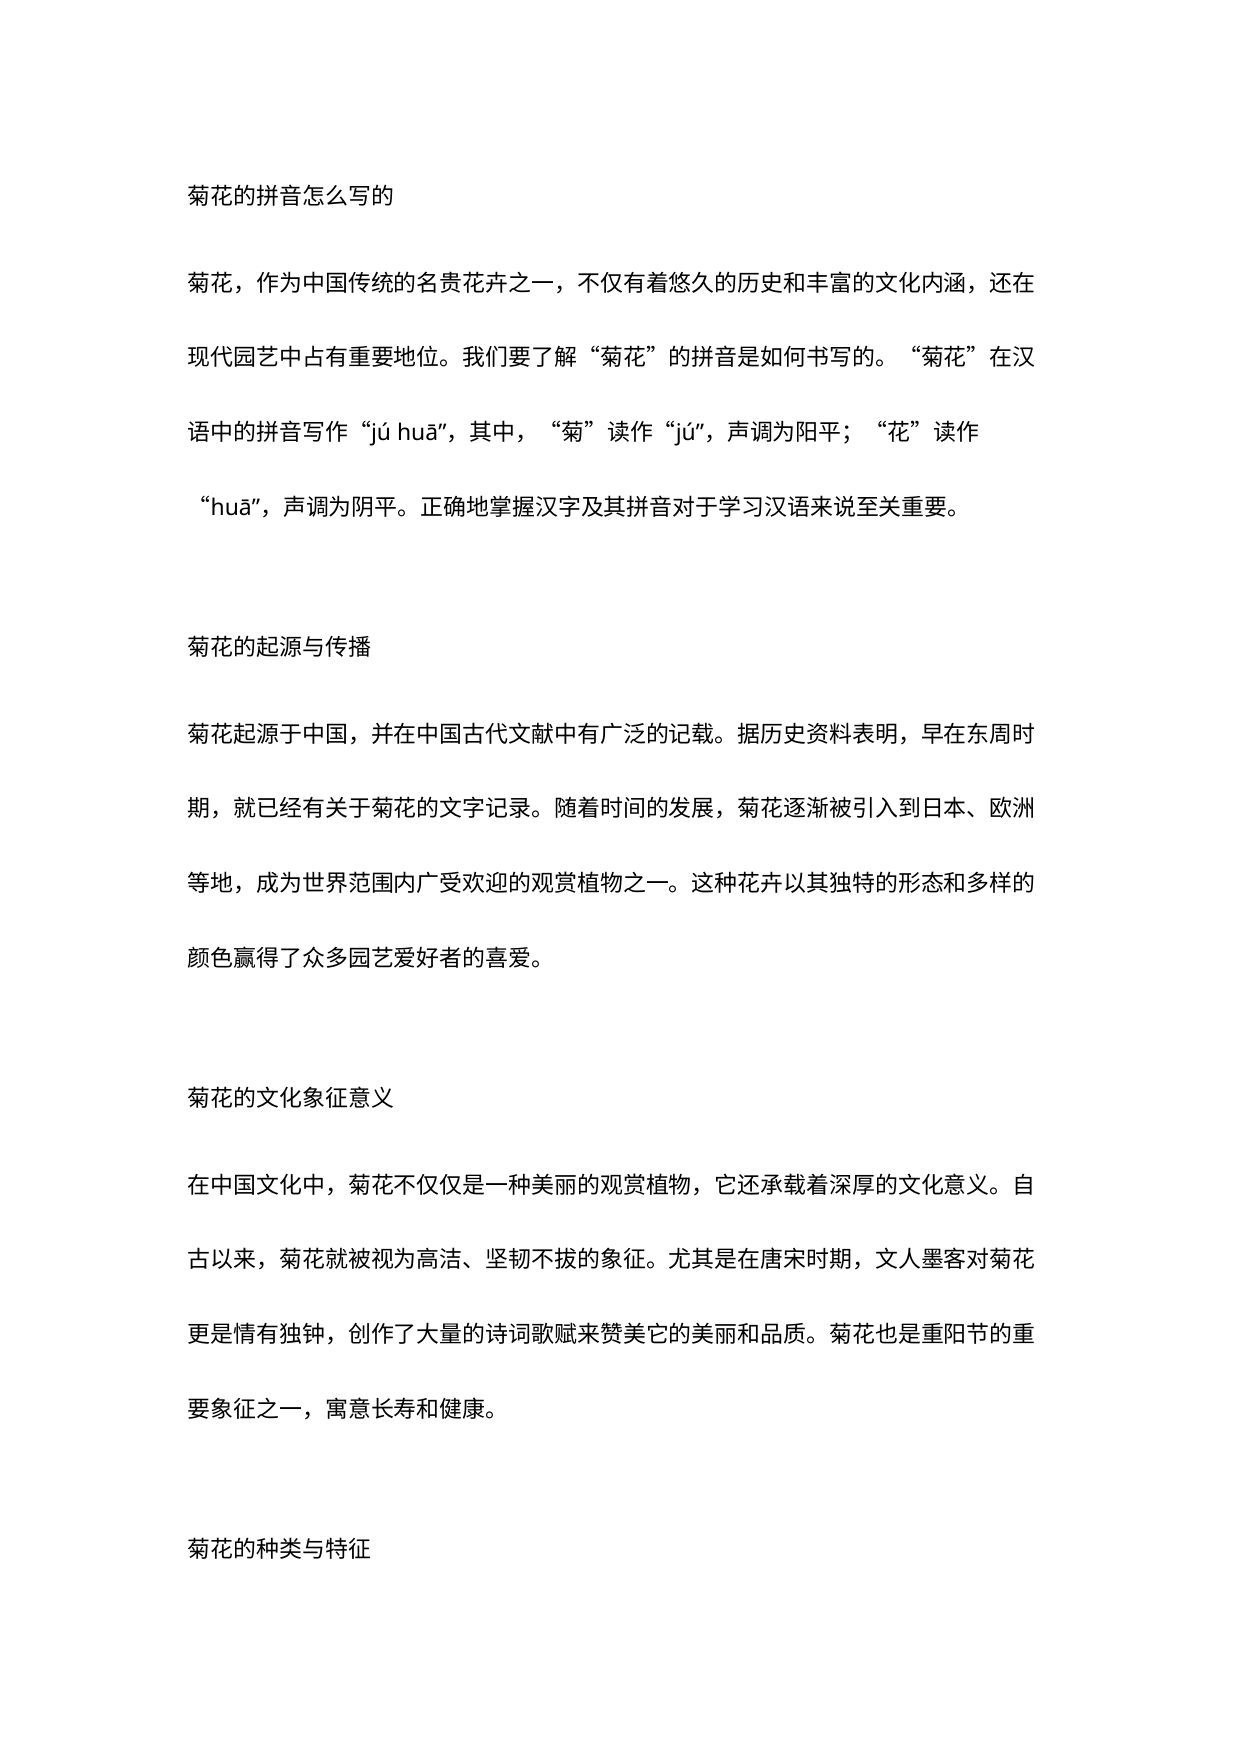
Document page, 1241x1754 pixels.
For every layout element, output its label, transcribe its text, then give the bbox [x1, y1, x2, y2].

text 菊花起源于中国，并在中国古代文献中有广泛的记载。据历史资料表明，早在东周时期，就已经有关于菊花的文字记录。随着时间的发展，菊花逐渐被引入到日本、欧洲等地，成为世界范围内广受欢迎的观赏植物之一。这种花卉以其独特的形态和多样的颜色赢得了众多园艺爱好者的喜爱。 [187, 700, 1053, 989]
text 菊花的文化象征意义 [187, 1064, 1053, 1129]
text 菊花，作为中国传统的名贵花卉之一，不仅有着悠久的历史和丰富的文化内涵，还在现代园艺中占有重要地位。我们要了解“菊花”的拼音是如何书写的。“菊花”在汉语中的拼音写作“jú huā”，其中，“菊”读作“jú”，声调为阳平；“花”读作“huā”，声调为阴平。正确地掌握汉字及其拼音对于学习汉语来说至关重要。 [187, 248, 1053, 538]
text 在中国文化中，菊花不仅仅是一种美丽的观赏植物，它还承载着深厚的文化意义。自古以来，菊花就被视为高洁、坚韧不拔的象征。尤其是在唐宋时期，文人墨客对菊花更是情有独钟，创作了大量的诗词歌赋来赞美它的美丽和品质。菊花也是重阳节的重要象征之一，寓意长寿和健康。 [187, 1151, 1053, 1440]
text 菊花的拼音怎么写的 [187, 162, 1053, 227]
text 菊花的种类与特征 [187, 1515, 1053, 1580]
text 菊花的起源与传播 [187, 613, 1053, 678]
